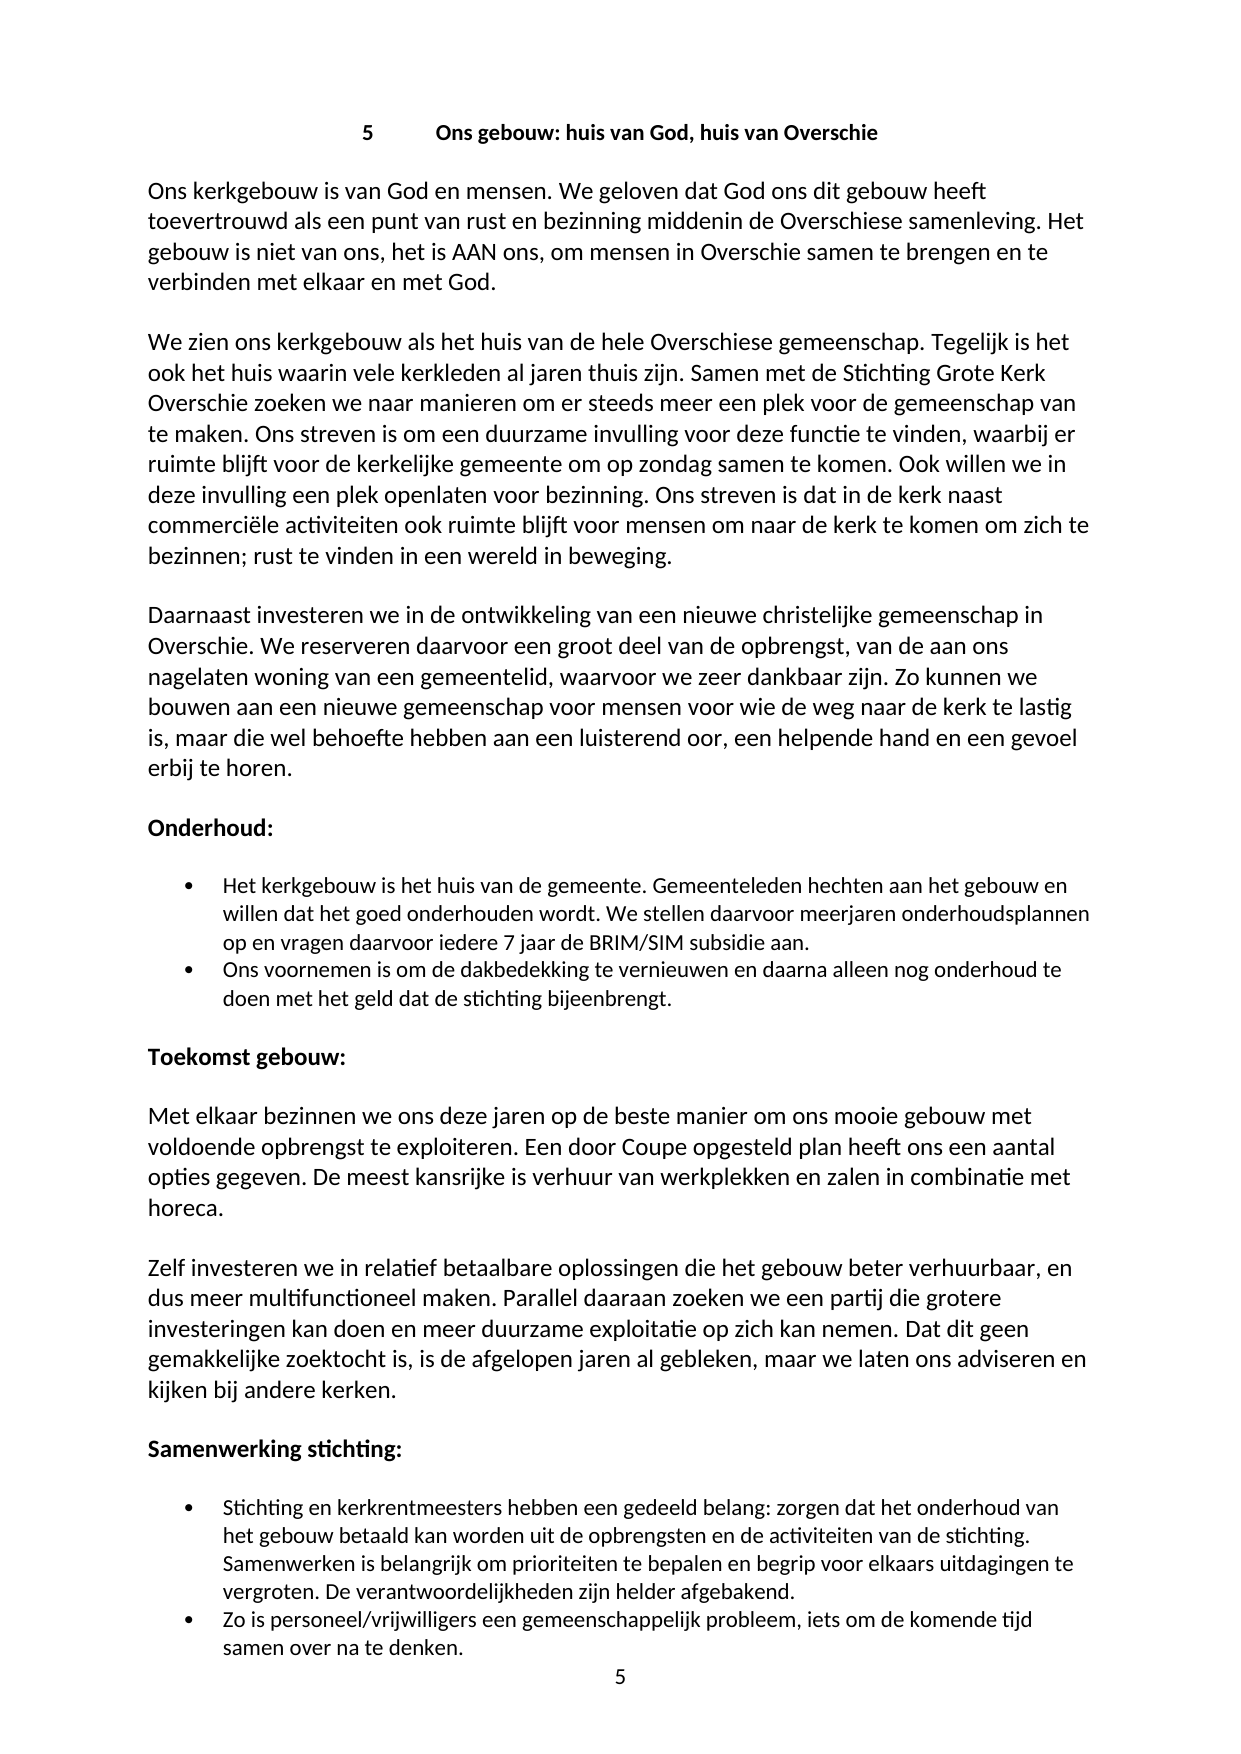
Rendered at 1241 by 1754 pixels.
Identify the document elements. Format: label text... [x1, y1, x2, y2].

text Ons kerkgebouw is van God en mensen. We geloven dat God ons dit gebouw heeft toevertrouwd als een punt van rust en bezinning middenin de Overschiese samenleving. Het gebouw is niet van ons, het is AAN ons, om mensen in Overschie samen te brengen en te verbinden met elkaar en met God. [148, 175, 1092, 297]
text Met elkaar bezinnen we ons deze jaren op de beste manier om ons mooie gebouw met voldoende opbrengst te exploiteren. Een door Coupe opgesteld plan heeft ons een aantal opties gegeven. De meest kansrijke is verhuur van werkplekken en zalen in combinatie met horeca. [148, 1101, 1092, 1223]
text 5 Ons gebouw: huis van God, huis van Overschie [148, 118, 1092, 146]
text Zelf investeren we in relatief betaalbare oplossingen die het gebouw beter verhuurbaar, en dus meer multifunctioneel maken. Parallel daaraan zoeken we een partij die grotere investeringen kan doen en meer duurzame exploitatie op zich kan nemen. Dat dit geen gemakkelijke zoektocht is, is de afgelopen jaren al gebleken, maar we laten ons adviseren en kijken bij andere kerken. [148, 1252, 1092, 1404]
text Samenwerking stichting: [148, 1433, 1092, 1464]
list Zo is personeel/vrijwilligers een gemeenschappelijk probleem, iets om de komende tijd samen over na te denken. [185, 1605, 1092, 1661]
text We zien ons kerkgebouw als het huis van de hele Overschiese gemeenschap. Tegelijk is het ook het huis waarin vele kerkleden al jaren thuis zijn. Samen met de Stichting Grote Kerk Overschie zoeken we naar manieren om er steeds meer een plek voor de gemeenschap van te maken. Ons streven is om een duurzame invulling voor deze functie te vinden, waarbij er ruimte blijft voor de kerkelijke gemeente om op zondag samen te komen. Ook willen we in deze invulling een plek openlaten voor bezinning. Ons streven is dat in de kerk naast commerciële activiteiten ook ruimte blijft voor mensen om naar de kerk te komen om zich te bezinnen; rust te vinden in een wereld in beweging. [148, 326, 1092, 570]
text Daarnaast investeren we in de ontwikkeling van een nieuwe christelijke gemeenschap in Overschie. We reserveren daarvoor een groot deel van de opbrengst, van de aan ons nagelaten woning van een gemeentelid, waarvoor we zeer dankbaar zijn. Zo kunnen we bouwen aan een nieuwe gemeenschap voor mensen voor wie de weg naar de kerk te lastig is, maar die wel behoefte hebben aan een luisterend oor, een helpende hand en een gevoel erbij te horen. [148, 599, 1092, 783]
list Ons voornemen is om de dakbedekking te vernieuwen en daarna alleen nog onderhoud te doen met het geld dat de stichting bijeenbrengt. [185, 956, 1092, 1012]
list Stichting en kerkrentmeesters hebben een gedeeld belang: zorgen dat het onderhoud van het gebouw betaald kan worden uit de opbrengsten en de activiteiten van de stichting. Samenwerken is belangrijk om prioriteiten te bepalen en begrip voor elkaars uitdagingen te vergroten. De verantwoordelijkheden zijn helder afgebakend. [185, 1493, 1092, 1605]
text Toekomst gebouw: [148, 1041, 1092, 1071]
text Onderhoud: [148, 812, 1092, 842]
list Het kerkgebouw is het huis van de gemeente. Gemeenteleden hechten aan het gebouw en willen dat het goed onderhouden wordt. We stellen daarvoor meerjaren onderhoudsplannen op en vragen daarvoor iedere 7 jaar de BRIM/SIM subsidie aan. [185, 872, 1092, 956]
